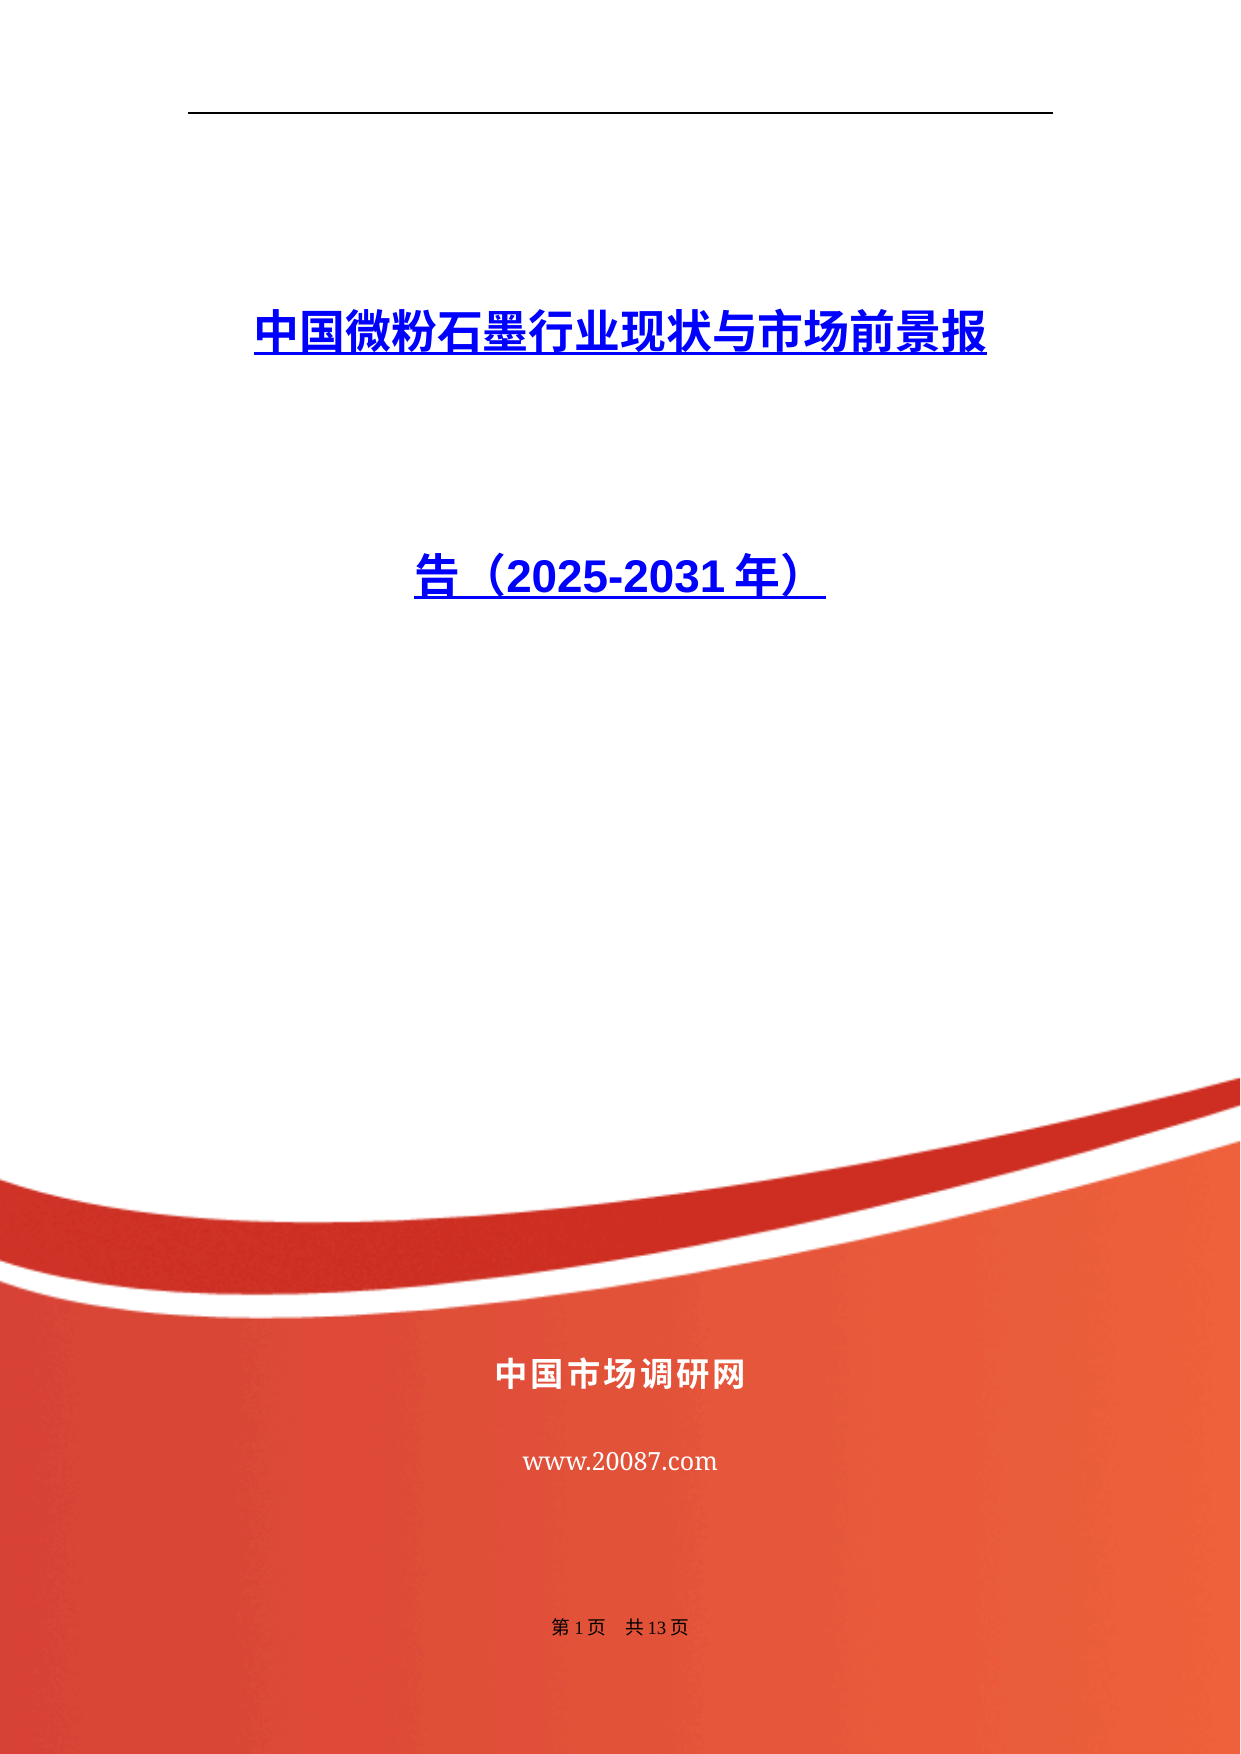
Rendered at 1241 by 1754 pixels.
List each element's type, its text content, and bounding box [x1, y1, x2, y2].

picture [0, 1006, 1241, 1754]
subtitle 中国市场调研网 [187, 1339, 1053, 1404]
text www.20087.com [187, 1428, 1053, 1493]
table_header 中国微粉石墨行业现状与市场前景报告（2025-2031年） [188, 207, 1053, 773]
